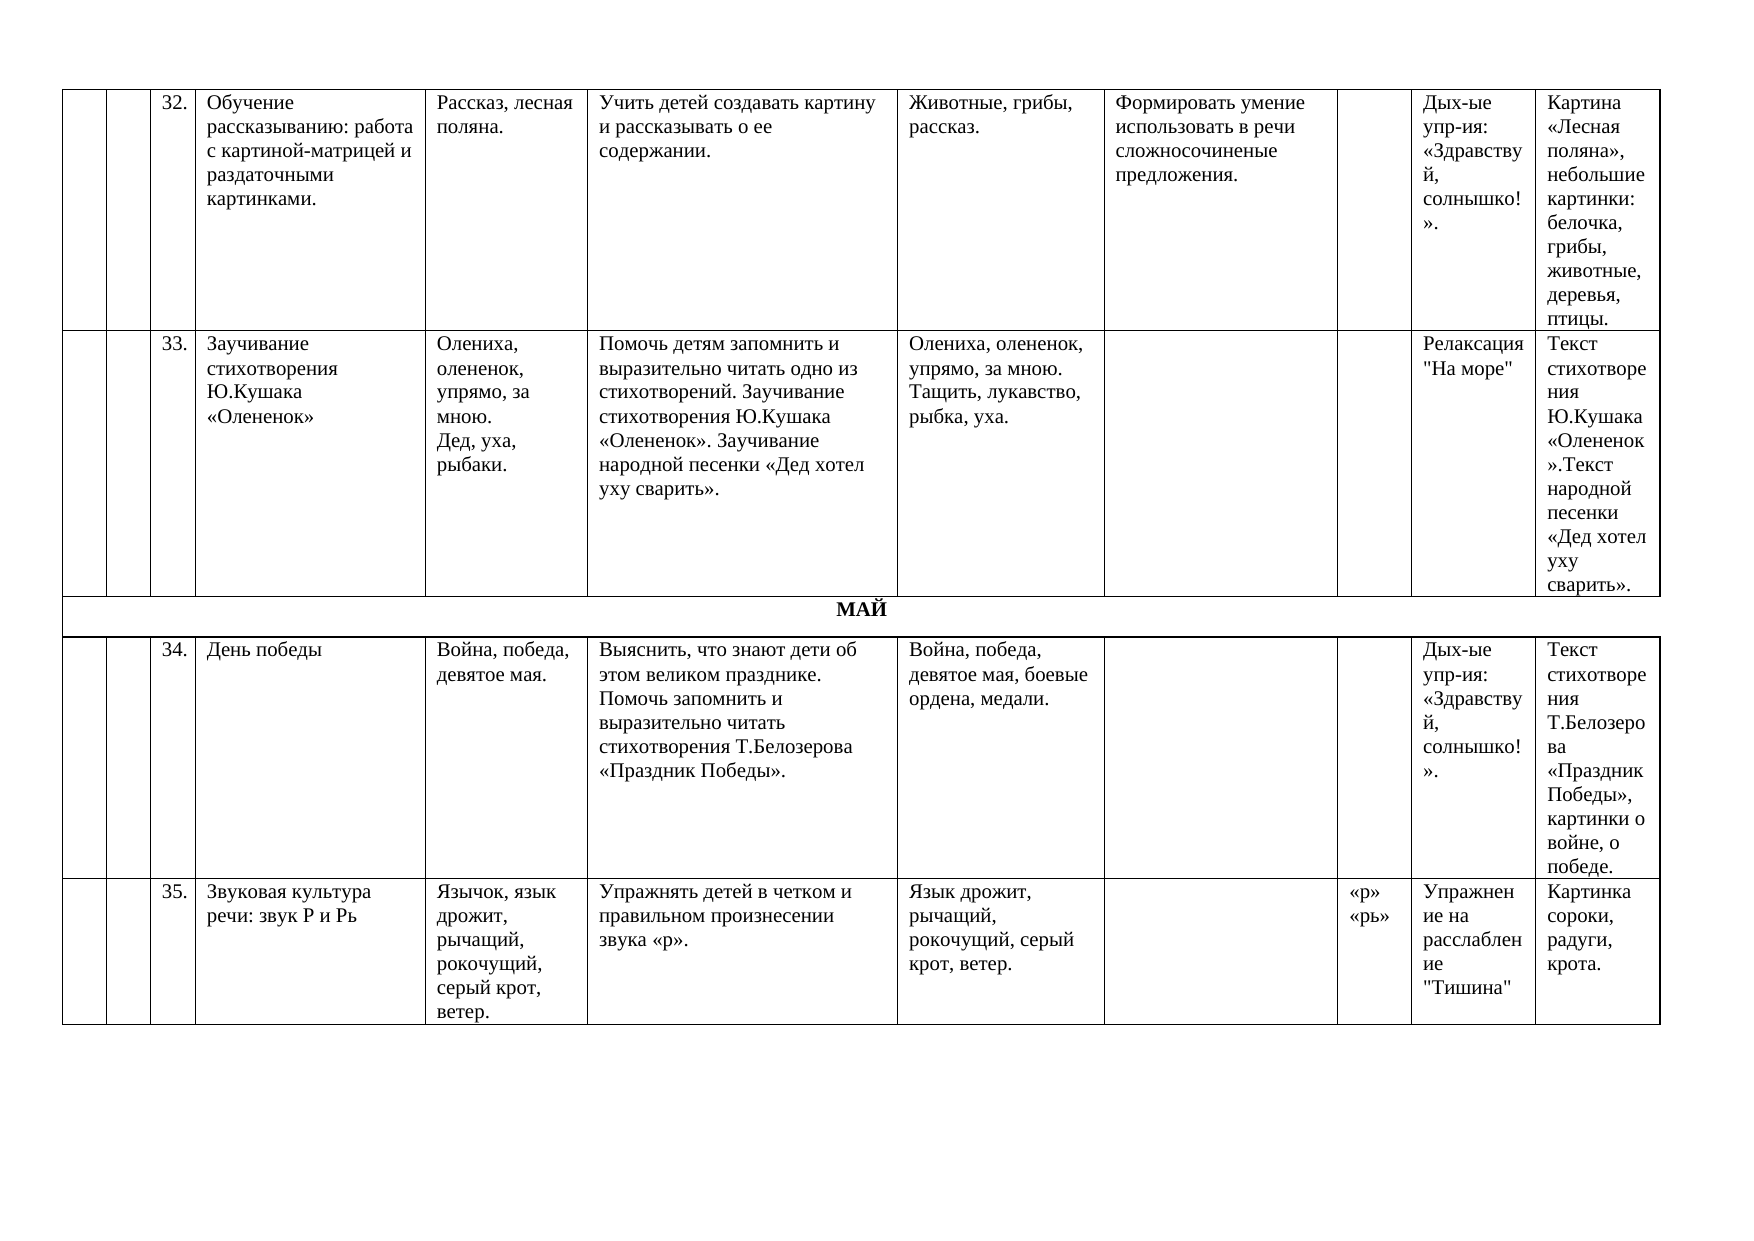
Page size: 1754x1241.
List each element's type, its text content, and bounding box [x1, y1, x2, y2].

table_cell [151, 331, 195, 596]
table_cell Рассказ, лесная поляна. [426, 90, 587, 330]
table_cell Война, победа, девятое мая. [426, 638, 587, 878]
table_cell [63, 638, 106, 878]
table_cell Животные, грибы, рассказ. [898, 90, 1104, 330]
table_cell Упражнение на расслабление "Тишина" [1412, 879, 1535, 1023]
table_cell Дых-ые упр-ия: «Здравствуй, солнышко!». [1412, 90, 1535, 330]
table_cell Формировать умение использовать в речи сложносочиненые предложения. [1105, 90, 1337, 330]
table_cell Релаксация "На море" [1412, 331, 1535, 596]
table_cell Олениха, олененок, упрямо, за мною. Дед, уха, рыбаки. [426, 331, 587, 596]
table_cell [1105, 879, 1337, 1023]
table_cell [1338, 638, 1411, 878]
table_cell День победы [196, 638, 425, 878]
table_cell [1338, 90, 1411, 330]
table_cell Текст стихотворения Т.Белозерова «Праздник Победы», картинки о войне, о победе. [1536, 638, 1659, 878]
table_cell [63, 879, 106, 1023]
table_cell [1338, 331, 1411, 596]
table_cell Текст стихотворения Ю.Кушака «Олененок».Текст народной песенки «Дед хотел уху сварить». [1536, 331, 1659, 596]
table_cell Олениха, олененок, упрямо, за мною. Тащить, лукавство, рыбка, уха. [898, 331, 1104, 596]
table_cell Упражнять детей в четком и правильном произнесении звука «р». [588, 879, 897, 1023]
table_cell [107, 638, 150, 878]
table_cell Язык дрожит, рычащий, рокочущий, серый крот, ветер. [898, 879, 1104, 1023]
table_cell Картина «Лесная поляна», небольшие картинки: белочка, грибы, животные, деревья, птицы. [1536, 90, 1659, 330]
table_cell [107, 331, 150, 596]
table_cell Звуковая культура речи: звук Р и Рь [196, 879, 425, 1023]
table_cell Война, победа, девятое мая, боевые ордена, медали. [898, 638, 1104, 878]
table_cell [107, 90, 150, 330]
table_cell Обучение рассказыванию: работа с картиной-матрицей и раздаточными картинками. [196, 90, 425, 330]
table_cell Учить детей создавать картину и рассказывать о ее содержании. [588, 90, 897, 330]
table_cell Картинка сороки, радуги, крота. [1536, 879, 1659, 1023]
table_cell [151, 638, 195, 878]
table_cell [107, 879, 150, 1023]
table_cell МАЙ [63, 597, 1660, 636]
table_cell «р» «рь» [1338, 879, 1411, 1023]
table_cell [63, 331, 106, 596]
table_cell [151, 90, 195, 330]
table_cell [1105, 331, 1337, 596]
table_cell Выяснить, что знают дети об этом великом празднике. Помочь запомнить и выразительно читать стихотворения Т.Белозерова «Праздник Победы». [588, 638, 897, 878]
table_cell Помочь детям запомнить и выразительно читать одно из стихотворений. Заучивание стихотворения Ю.Кушака «Олененок». Заучивание народной песенки «Дед хотел уху сварить». [588, 331, 897, 596]
table_cell [63, 90, 106, 330]
table_cell [151, 879, 195, 1023]
table_cell Заучивание стихотворения Ю.Кушака «Олененок» [196, 331, 425, 596]
table_cell Язычок, язык дрожит, рычащий, рокочущий, серый крот, ветер. [426, 879, 587, 1023]
table_cell [1105, 638, 1337, 878]
table_cell Дых-ые упр-ия: «Здравствуй, солнышко!». [1412, 638, 1535, 878]
